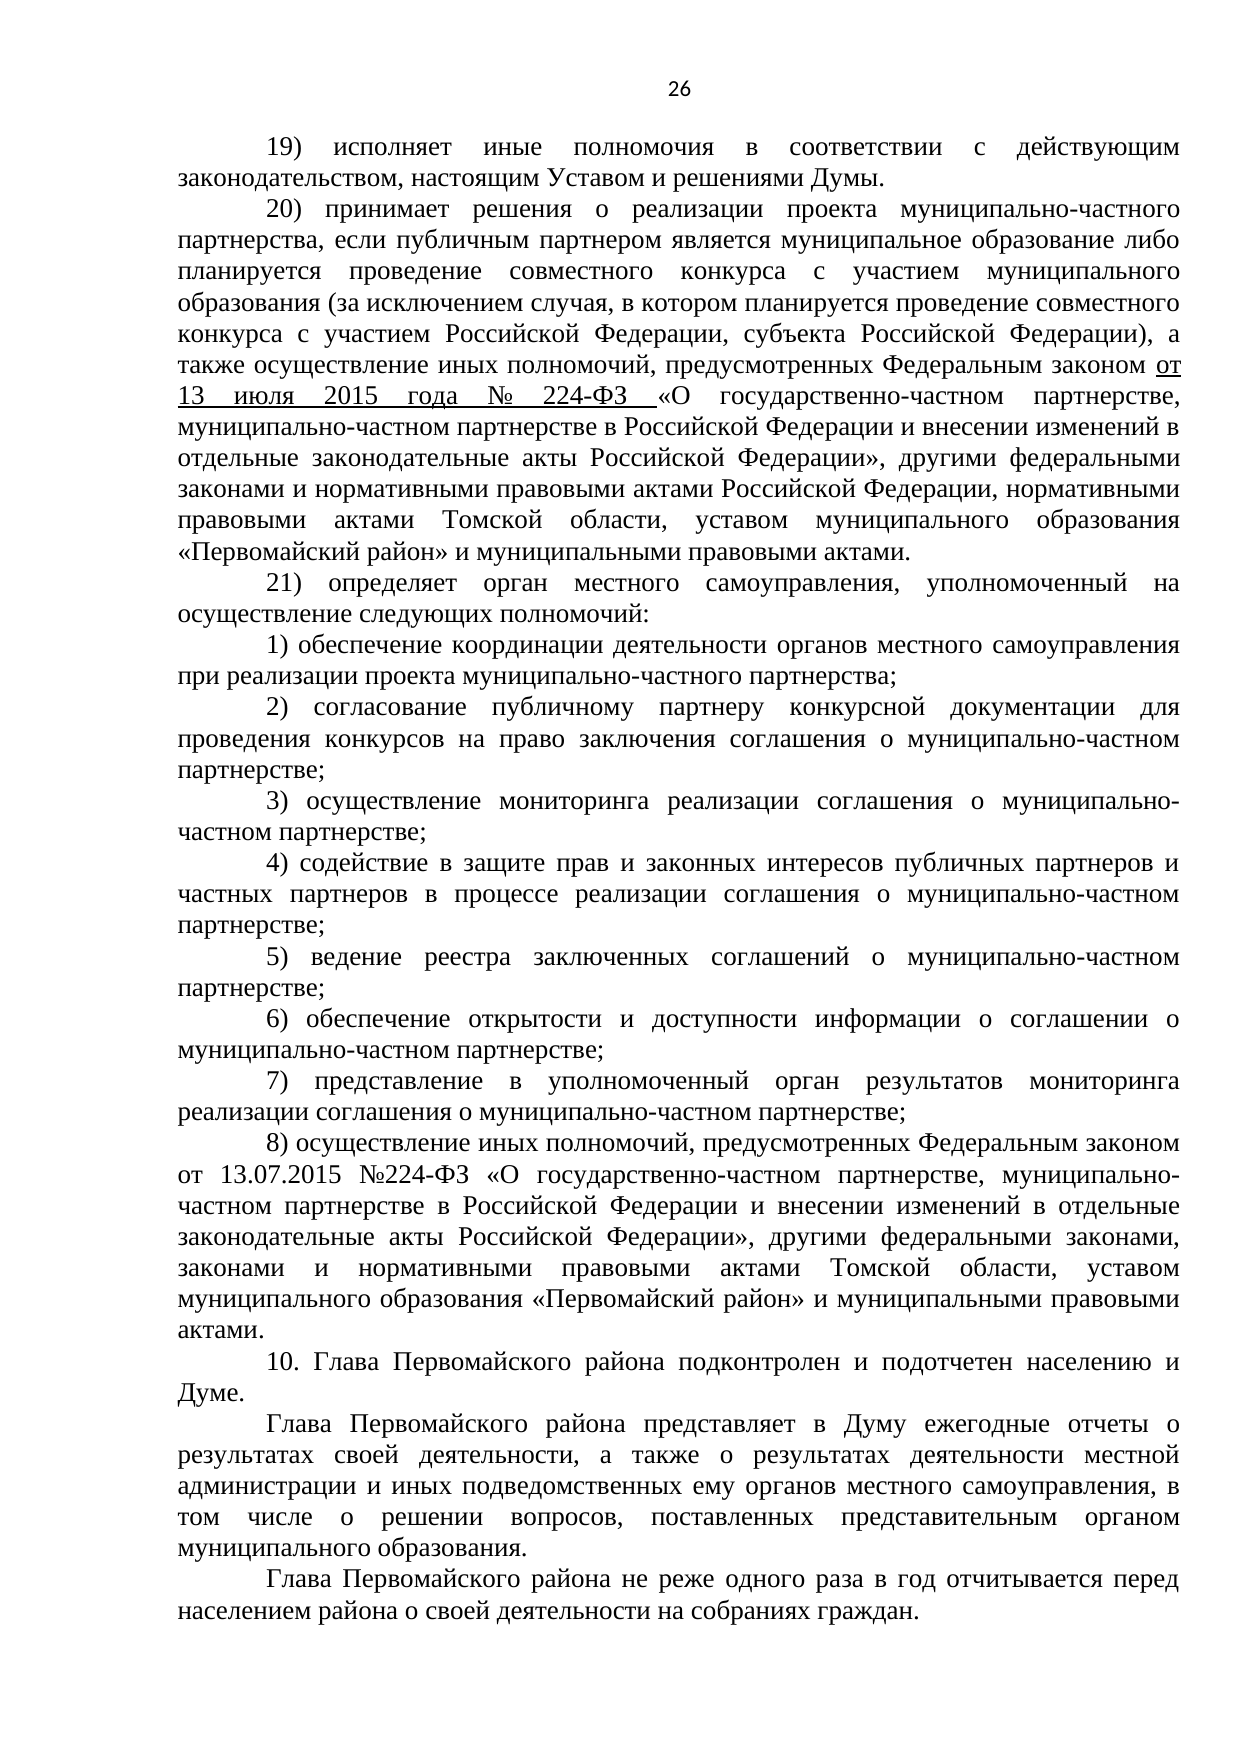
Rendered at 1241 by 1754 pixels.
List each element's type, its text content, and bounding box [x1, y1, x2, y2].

text 2) согласование публичному партнеру конкурсной документации для проведения конкурсов на право заключения соглашения о муниципально-частном партнерстве; [177, 691, 1181, 784]
text 21) определяет орган местного самоуправления, уполномоченный на осуществление следующих полномочий: [177, 566, 1181, 628]
text 5) ведение реестра заключенных соглашений о муниципально-частном партнерстве; [177, 940, 1181, 1002]
text 3) осуществление мониторинга реализации соглашения о муниципально-частном партнерстве; [177, 784, 1181, 846]
text 10. Глава Первомайского района подконтролен и подотчетен населению и Думе. [177, 1344, 1181, 1407]
text 7) представление в уполномоченный орган результатов мониторинга реализации соглашения о муниципально-частном партнерстве; [177, 1064, 1181, 1127]
text 4) содействие в защите прав и законных интересов публичных партнеров и частных партнеров в процессе реализации соглашения о муниципально-частном партнерстве; [177, 846, 1181, 940]
text Глава Первомайского района представляет в Думу ежегодные отчеты о результатах своей деятельности, а также о результатах деятельности местной администрации и иных подведомственных ему органов местного самоуправления, в том числе о решении вопросов, поставленных представительным органом муниципального образования. [177, 1407, 1181, 1563]
text 6) обеспечение открытости и доступности информации о соглашении о муниципально-частном партнерстве; [177, 1002, 1181, 1064]
text 1) обеспечение координации деятельности органов местного самоуправления при реализации проекта муниципально-частного партнерства; [177, 628, 1181, 691]
text 19) исполняет иные полномочия в соответствии с действующим законодательством, настоящим Уставом и решениями Думы. [177, 130, 1181, 192]
text Глава Первомайского района не реже одного раза в год отчитывается перед населением района о своей деятельности на собраниях граждан. [177, 1563, 1181, 1625]
text 20) принимает решения о реализации проекта муниципально-частного партнерства, если публичным партнером является муниципальное образование либо планируется проведение совместного конкурса с участием муниципального образования (за исключением случая, в котором планируется проведение совместного конкурса с участием Российской Федерации, субъекта Российской Федерации), а также осуществление иных полномочий, предусмотренных Федеральным законом от 13 июля 2015 года № 224-ФЗ «О государственно-частном партнерстве, муниципально-частном партнерстве в Российской Федерации и внесении изменений в отдельные законодательные акты Российской Федерации», другими федеральными законами и нормативными правовыми актами Российской Федерации, нормативными правовыми актами Томской области, уставом муниципального образования «Первомайский район» и муниципальными правовыми актами. [177, 192, 1181, 566]
text 8) осуществление иных полномочий, предусмотренных Федеральным законом от 13.07.2015 №224-ФЗ «О государственно-частном партнерстве, муниципально-частном партнерстве в Российской Федерации и внесении изменений в отдельные законодательные акты Российской Федерации», другими федеральными законами, законами и нормативными правовыми актами Томской области, уставом муниципального образования «Первомайский район» и муниципальными правовыми актами. [177, 1127, 1181, 1344]
